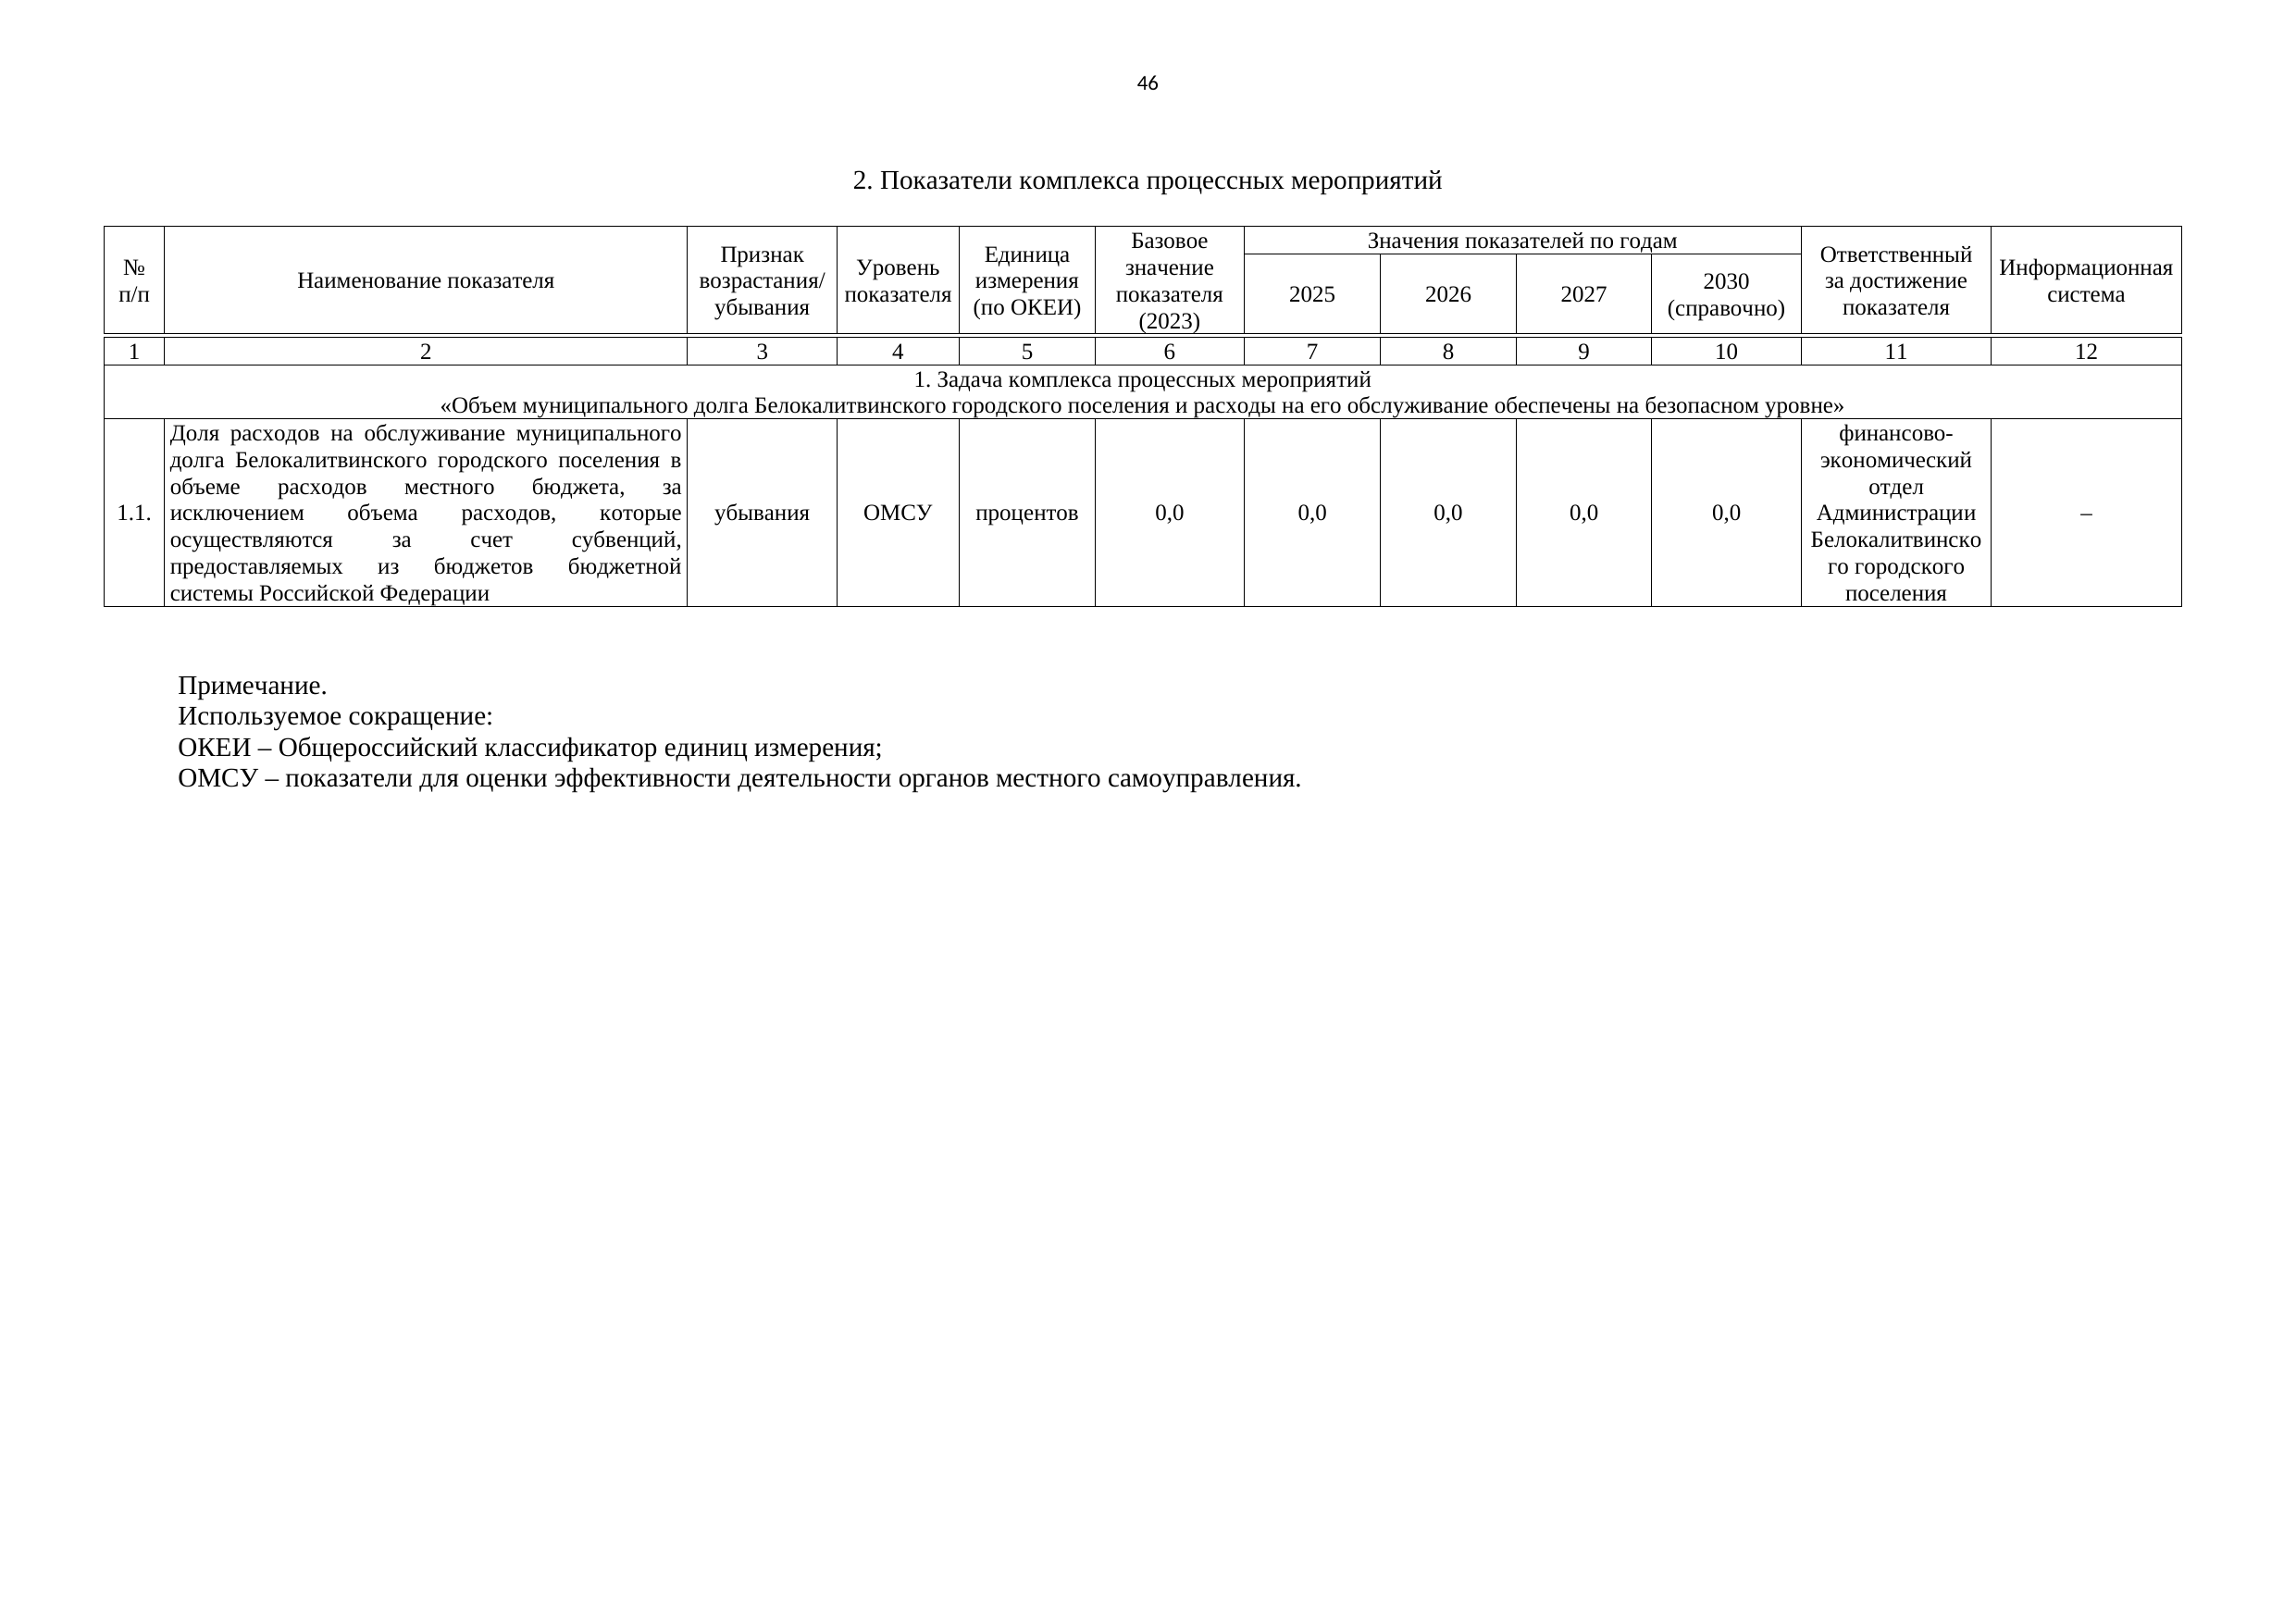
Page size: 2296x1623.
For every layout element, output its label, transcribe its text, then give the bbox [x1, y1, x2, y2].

table_cell ОМСУ [838, 419, 959, 605]
text 2. Показатели комплекса процессных мероприятий [109, 164, 2186, 195]
table_cell 0,0 [1652, 419, 1801, 605]
table_header Базовое значение показателя (2023) [1096, 227, 1244, 333]
table_cell – [1992, 419, 2181, 605]
table_cell 0,0 [1096, 419, 1244, 605]
table_header 8 [1381, 338, 1516, 365]
table_cell финансово-экономический отдел Администрации Белокалитвинского городского поселения [1802, 419, 1991, 605]
table_cell 0,0 [1245, 419, 1380, 605]
table_header 12 [1992, 338, 2181, 365]
table_header Единица измерения (по ОКЕИ) [960, 227, 1095, 333]
table_cell процентов [960, 419, 1095, 605]
table_header 4 [838, 338, 959, 365]
table_cell 0,0 [1381, 419, 1516, 605]
table_cell убывания [688, 419, 837, 605]
table_header 3 [688, 338, 837, 365]
table_cell 2026 [1381, 254, 1516, 333]
table_header № п/п [105, 227, 164, 333]
text ОКЕИ – Общероссийский классификатор единиц измерения; [109, 731, 2186, 762]
table_header Значения показателей по годам [1245, 227, 1801, 254]
table_header 11 [1802, 338, 1991, 365]
table_header 1 [105, 338, 164, 365]
table_header 5 [960, 338, 1095, 365]
table_header Признак возрастания/ убывания [688, 227, 837, 333]
table_cell 2030 (справочно) [1652, 254, 1801, 333]
table_header Уровень показателя [838, 227, 959, 333]
table_header Ответственный за достижение показателя [1802, 227, 1991, 333]
table_header Информационная система [1992, 227, 2181, 333]
table_cell Доля расходов на обслуживание муниципального долга Белокалитвинского городского поселения в объеме расходов местного бюджета, за исключением объема расходов, которые осуществляются за счет субвенций, предоставляемых из бюджетов бюджетной системы Российской Федерации [165, 419, 687, 605]
table_header 9 [1517, 338, 1651, 365]
table_header Наименование показателя [165, 227, 687, 333]
text Используемое сокращение: [109, 700, 2186, 731]
table_cell 1. Задача комплекса процессных мероприятий «Объем муниципального долга Белокалитвинского городского поселения и расходы на его обслуживание обеспечены на безопасном уровне» [105, 365, 2181, 418]
table_cell 2027 [1517, 254, 1651, 333]
table_header 7 [1245, 338, 1380, 365]
text Примечание. [109, 669, 2186, 700]
table_cell 2025 [1245, 254, 1380, 333]
table_header 2 [165, 338, 687, 365]
text ОМСУ – показатели для оценки эффективности деятельности органов местного самоуправления. [109, 762, 2186, 793]
table_cell 1.1. [105, 419, 164, 605]
table_cell 0,0 [1517, 419, 1651, 605]
table_header 6 [1096, 338, 1244, 365]
table_header 10 [1652, 338, 1801, 365]
